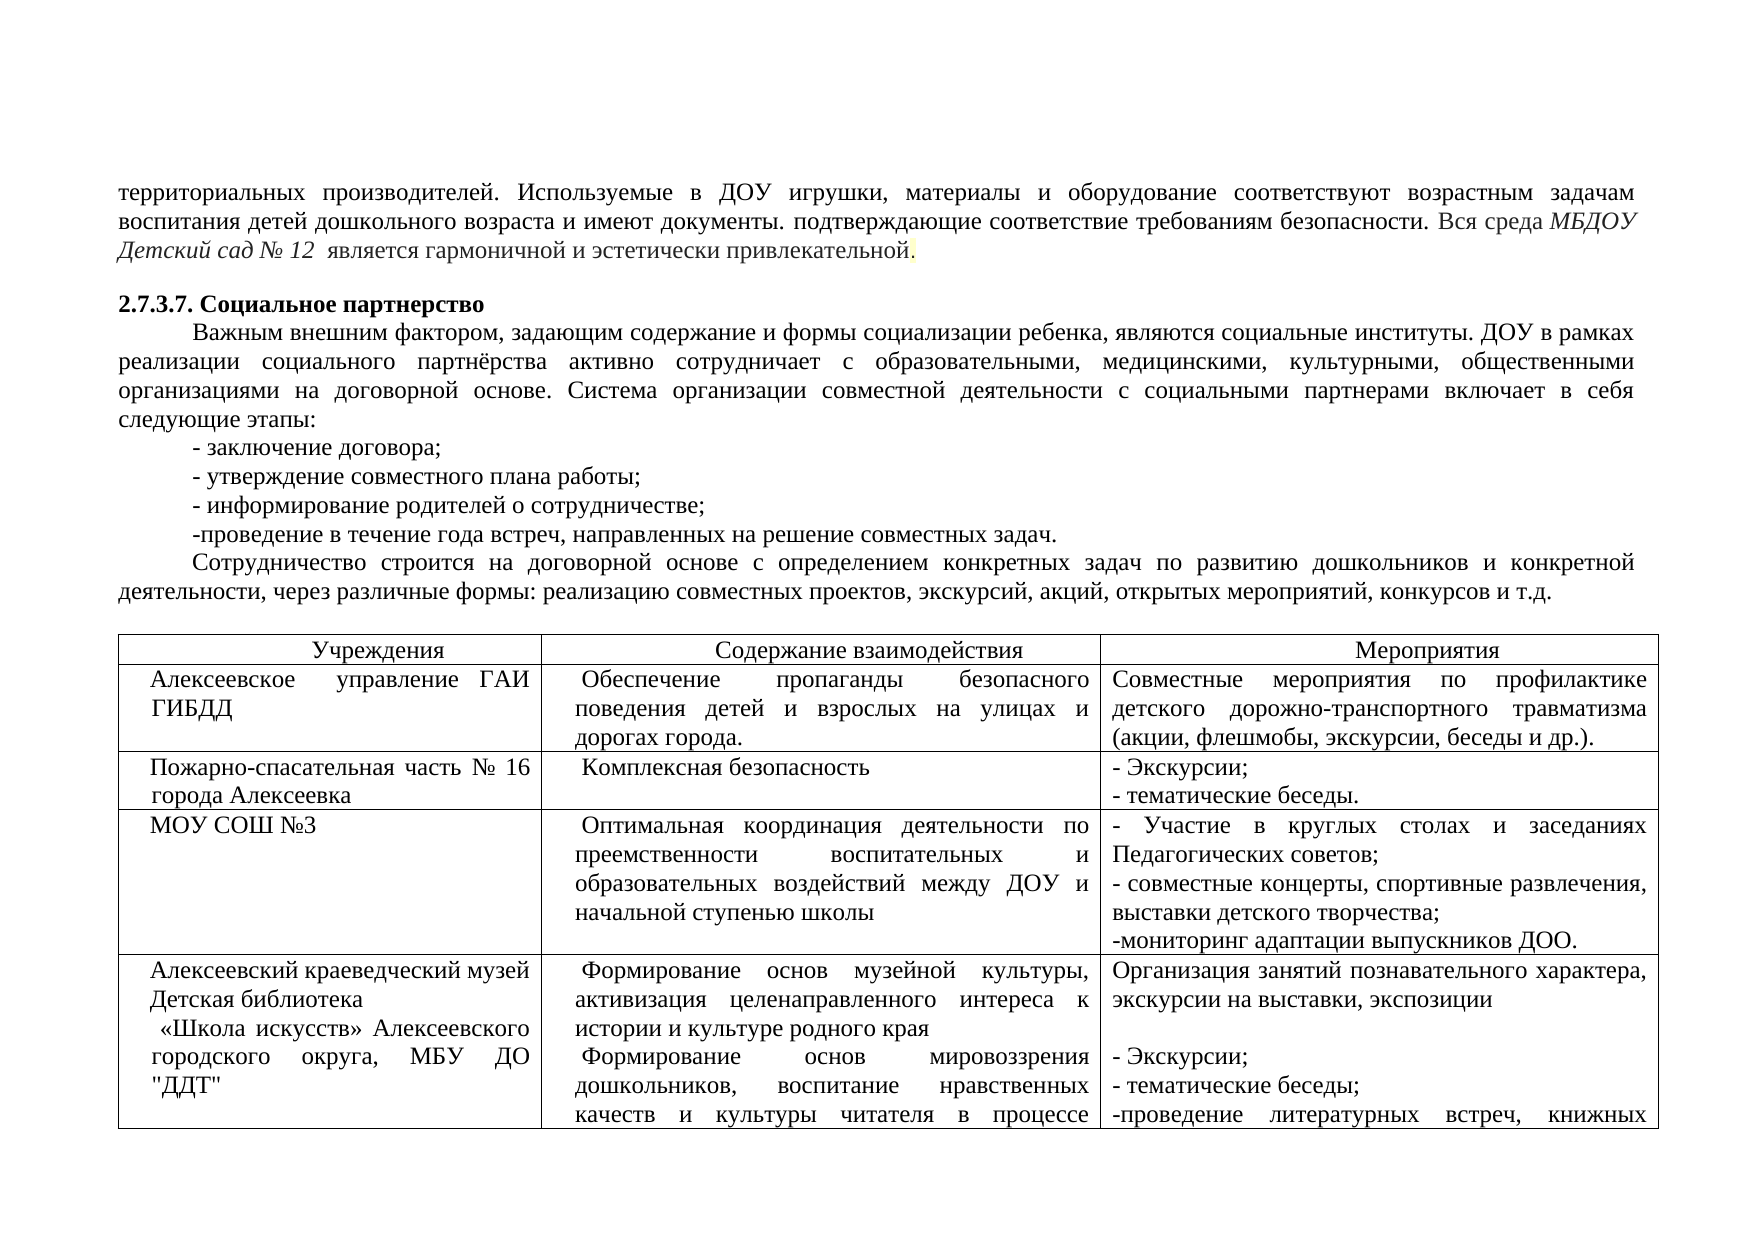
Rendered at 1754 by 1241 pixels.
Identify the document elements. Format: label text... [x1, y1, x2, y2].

table_cell Комплексная безопасность [542, 752, 1100, 809]
text -проведение в течение года встреч, направленных на решение совместных задач. [118, 519, 1636, 547]
table_header Мероприятия [1101, 635, 1658, 663]
text Сотрудничество строится на договорной основе с определением конкретных задач по развитию дошкольников и конкретной деятельности, через различные формы: реализацию совместных проектов, экскурсий, акций, открытых мероприятий, конкурсов и т.д. [118, 547, 1636, 605]
text 2.7.3.7. Социальное партнерство [118, 289, 1636, 317]
table_cell Оптимальная координация деятельности по преемственности воспитательных и образовательных воздействий между ДОУ и начальной ступенью школы [542, 810, 1100, 954]
table_header Содержание взаимодействия [542, 635, 1100, 663]
table_cell МОУ СОШ №3 [119, 810, 541, 954]
text - утверждение совместного плана работы; [118, 461, 1636, 490]
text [118, 177, 1636, 263]
text - информирование родителей о сотрудничестве; [118, 490, 1636, 519]
table_cell Пожарно-спасательная часть № 16 города Алексеевка [119, 752, 541, 809]
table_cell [119, 955, 541, 1128]
text Важным внешним фактором, задающим содержание и формы социализации ребенка, являются социальные институты. ДОУ в рамках реализации социального партнёрства активно сотрудничает с образовательными, медицинскими, культурными, общественными организациями на договорной основе. Система организации совместной деятельности с социальными партнерами включает в себя следующие этапы: [118, 317, 1636, 432]
table_cell - Участие в круглых столах и заседаниях Педагогических советов; - совместные концерты, спортивные развлечения, выставки детского творчества; -мониторинг адаптации выпускников ДОО. [1101, 810, 1658, 954]
text - заключение договора; [118, 432, 1636, 461]
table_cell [1101, 955, 1658, 1128]
table_cell - Экскурсии; - тематические беседы. [1101, 752, 1658, 809]
table_cell Совместные мероприятия по профилактике детского дорожно-транспортного травматизма (акции, флешмобы, экскурсии, беседы и др.). [1101, 665, 1658, 751]
table_cell Алексеевское управление ГАИ ГИБДД [119, 665, 541, 751]
table_header Учреждения [119, 635, 541, 663]
table_cell Обеспечение пропаганды безопасного поведения детей и взрослых на улицах и дорогах города. [542, 665, 1100, 751]
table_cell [542, 955, 1100, 1128]
